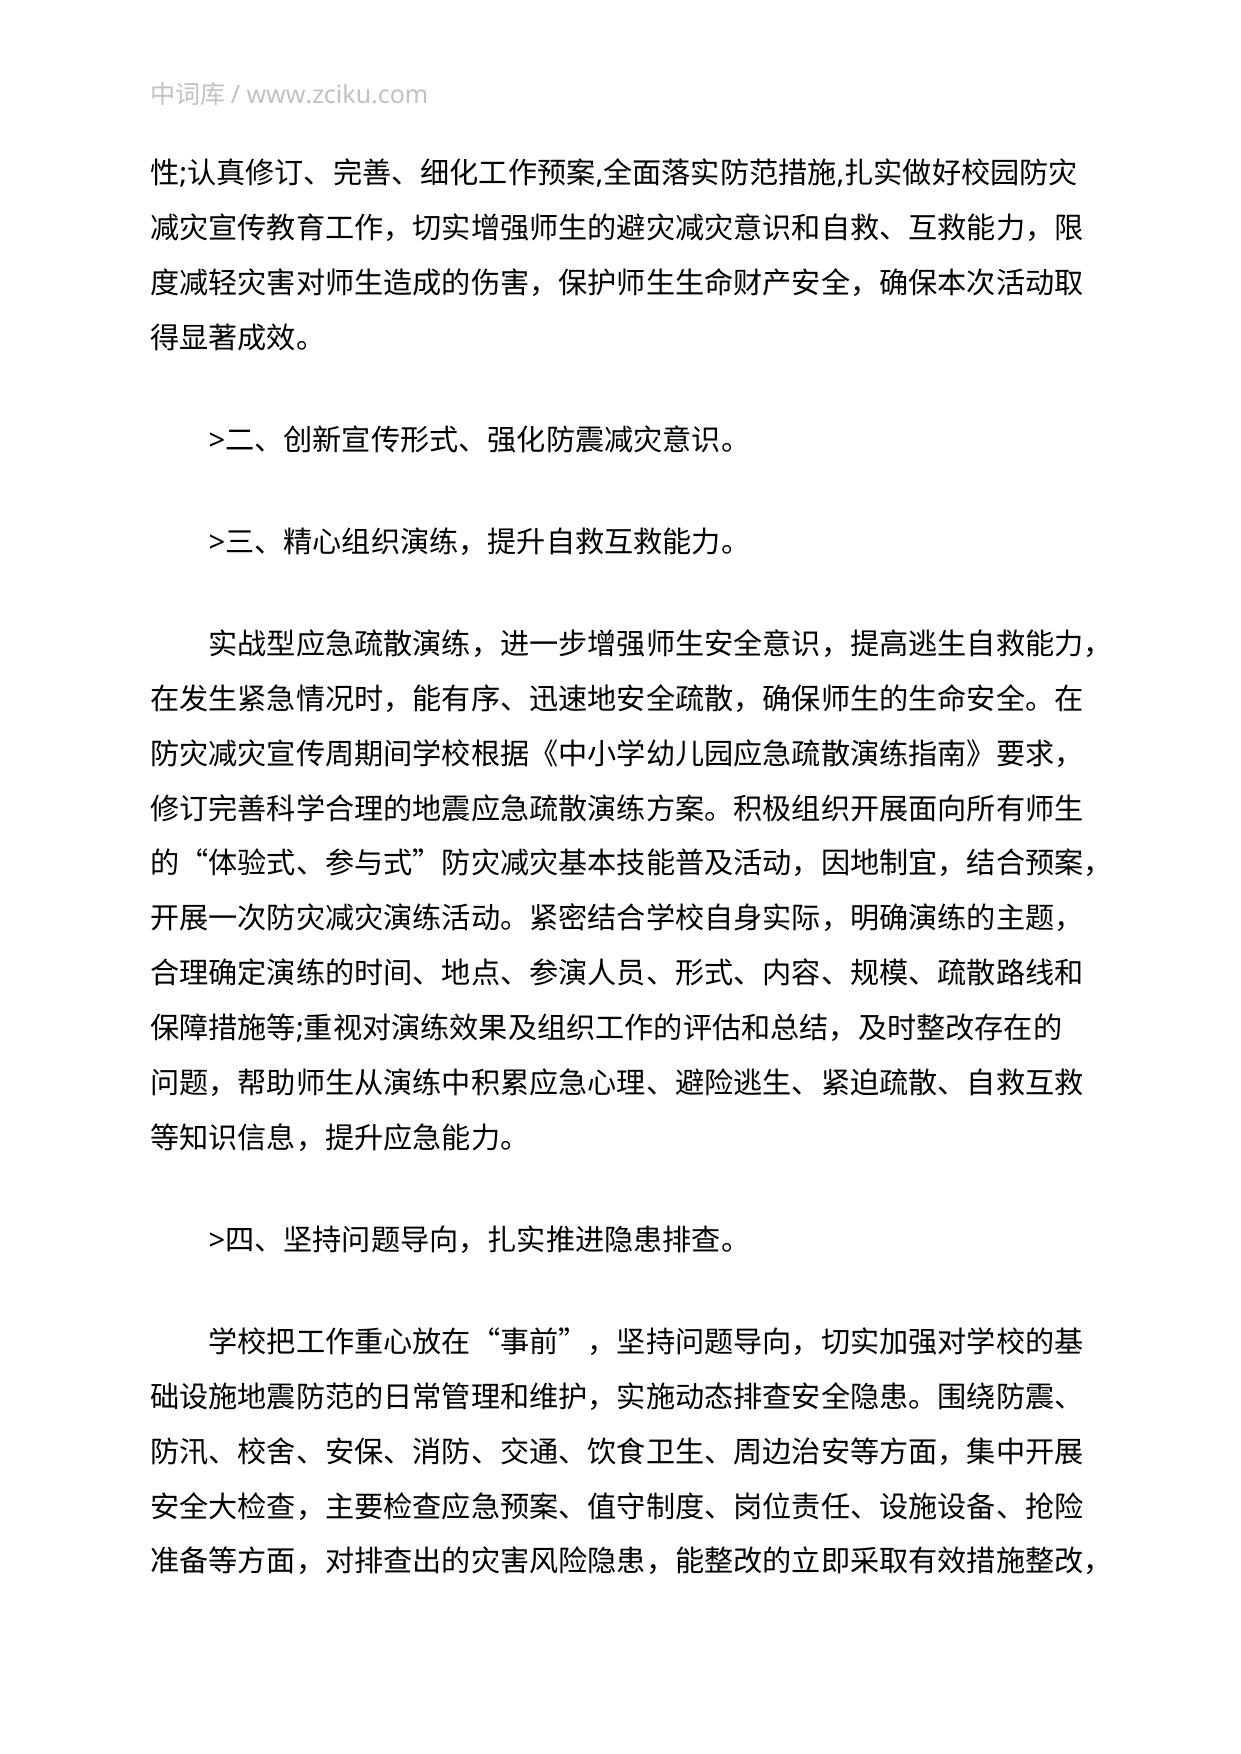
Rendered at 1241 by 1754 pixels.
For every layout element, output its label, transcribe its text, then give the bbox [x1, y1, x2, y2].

text >二、创新宣传形式、强化防震减灾意识。 [150, 417, 1090, 459]
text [150, 1318, 1090, 1580]
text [150, 150, 1090, 357]
text 实战型应急疏散演练，进一步增强师生安全意识，提高逃生自救能力，在发生紧急情况时，能有序、迅速地安全疏散，确保师生的生命安全。在防灾减灾宣传周期间学校根据《中小学幼儿园应急疏散演练指南》要求，修订完善科学合理的地震应急疏散演练方案。积极组织开展面向所有师生的“体验式、参与式”防灾减灾基本技能普及活动，因地制宜，结合预案，开展一次防灾减灾演练活动。紧密结合学校自身实际，明确演练的主题，合理确定演练的时间、地点、参演人员、形式、内容、规模、疏散路线和保障措施等;重视对演练效果及组织工作的评估和总结，及时整改存在的问题，帮助师生从演练中积累应急心理、避险逃生、紧迫疏散、自救互救等知识信息，提升应急能力。 [150, 621, 1090, 1157]
text >四、坚持问题导向，扎实推进隐患排查。 [150, 1216, 1090, 1259]
text >三、精心组织演练，提升自救互救能力。 [150, 518, 1090, 561]
